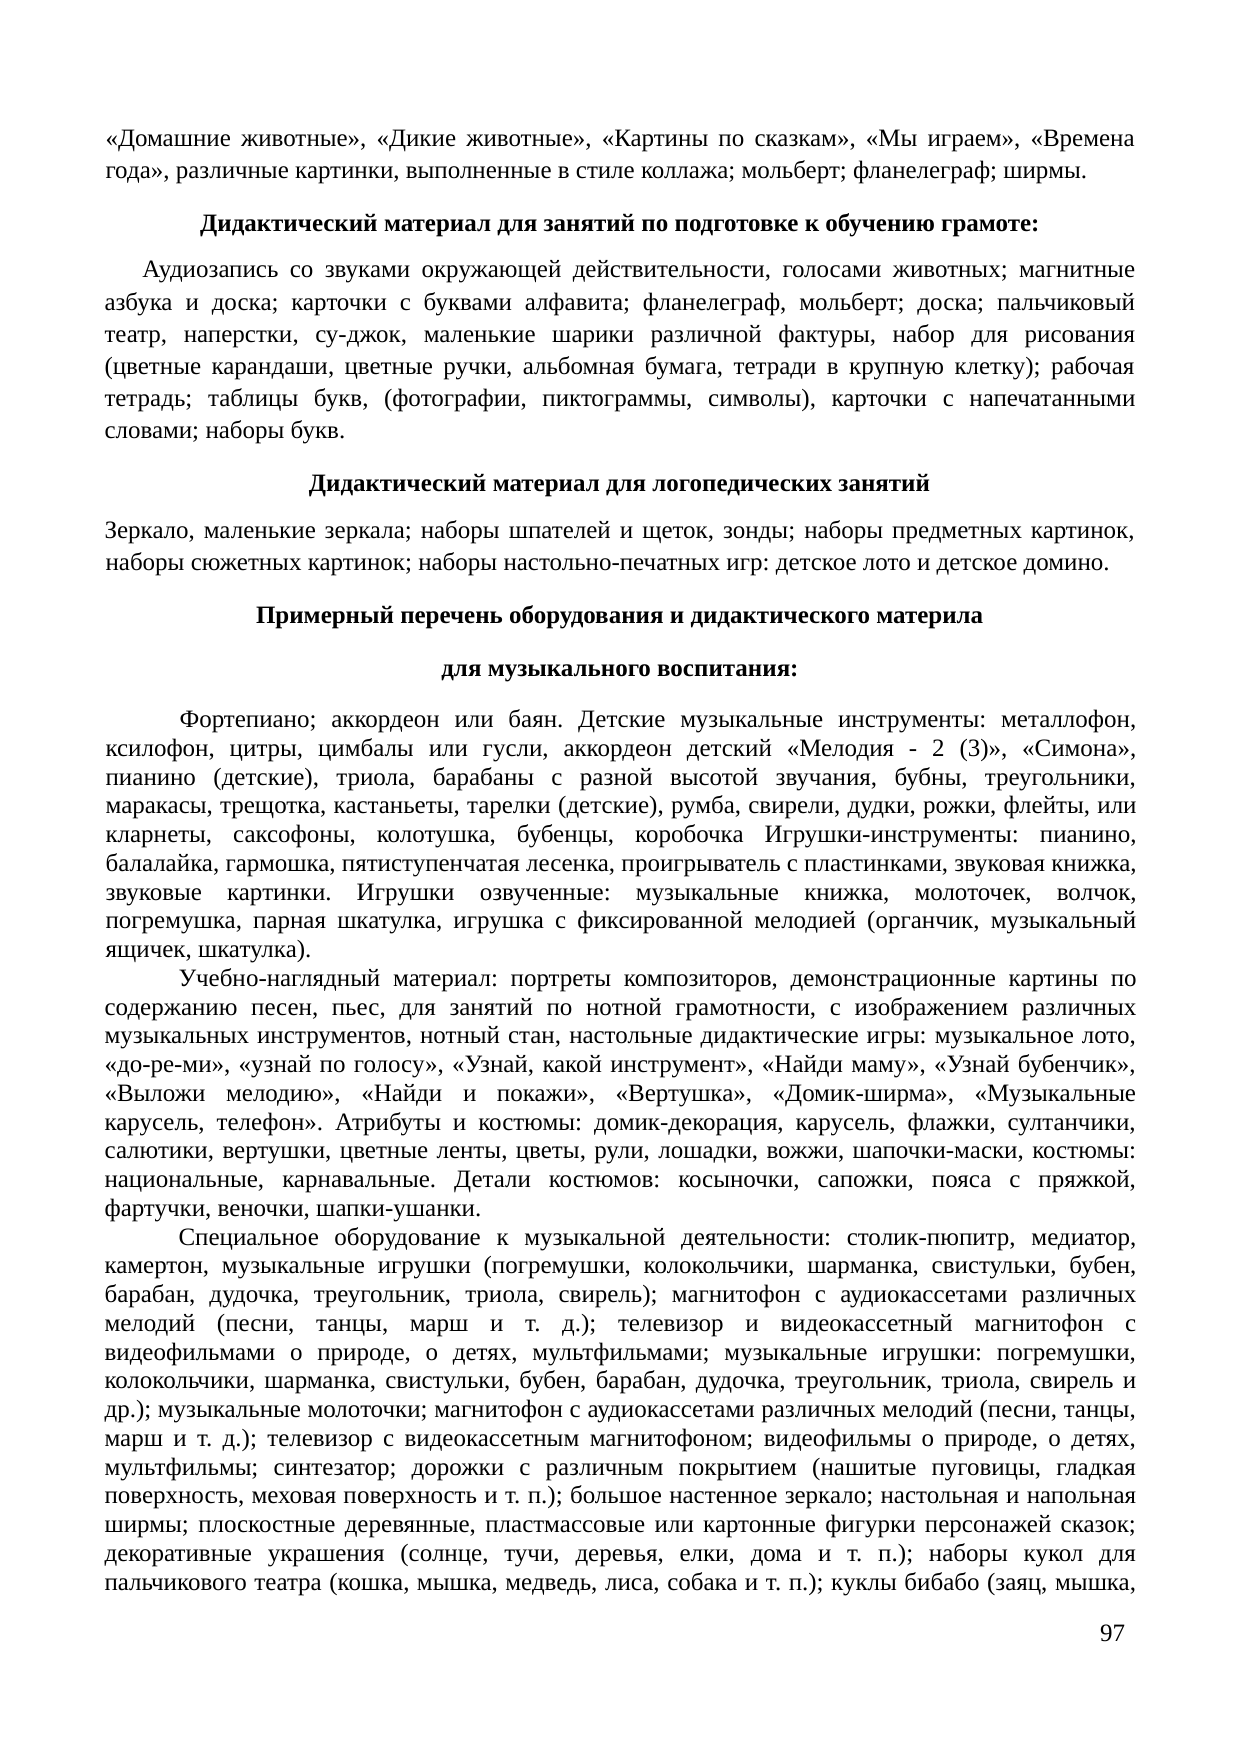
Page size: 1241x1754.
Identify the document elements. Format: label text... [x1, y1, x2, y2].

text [104, 123, 1136, 184]
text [104, 1222, 1137, 1596]
text Дидактический материал для логопедических занятий [106, 468, 1133, 497]
text для музыкального воспитания: [106, 653, 1133, 681]
text Аудиозапись со звуками окружающей действительности, голосами животных; магнитные азбука и доска; карточки с буквами алфавита; фланелеграф, мольберт; доска; пальчиковый театр, наперстки, су-джок, маленькие шарики различной фактуры, набор для рисования (цветные карандаши, цветные ручки, альбомная бумага, тетради в крупную клетку); рабочая тетрадь; таблицы букв, (фотографии, пиктограммы, символы), карточки с напечатанными словами; наборы букв. [104, 254, 1136, 444]
text Дидактический материал для занятий по подготовке к обучению грамоте: [106, 208, 1133, 236]
text Зеркало, маленькие зеркала; наборы шпателей и щеток, зонды; наборы предметных картинок, наборы сюжетных картинок; наборы настольно-печатных игр: детское лото и детское домино. [104, 515, 1136, 576]
text Фортепиано; аккордеон или баян. Детские музыкальные инструменты: металлофон, ксилофон, цитры, цимбалы или гусли, аккордеон детский «Мелодия - 2 (3)», «Симона», пианино (детские), триола, барабаны с разной высотой звучания, бубны, треугольники, маракасы, трещотка, кастаньеты, тарелки (детские), румба, свирели, дудки, рожки, флейты, или кларнеты, саксофоны, колотушка, бубенцы, коробочка Игрушки-инструменты: пианино, балалайка, гармошка, пятиступенчатая лесенка, проигрыватель с пластинками, звуковая книжка, звуковые картинки. Игрушки озвученные: музыкальные книжка, молоточек, волчок, погремушка, парная шкатулка, игрушка с фиксированной мелодией (органчик, музыкальный ящичек, шкатулка). [105, 704, 1137, 963]
text Примерный перечень оборудования и дидактического материла [106, 600, 1133, 628]
text Учебно-наглядный материал: портреты композиторов, демонстрационные картины по содержанию песен, пьес, для занятий по нотной грамотности, с изображением различных музыкальных инструментов, нотный стан, настольные дидактические игры: музыкальное лото, «до-ре-ми», «узнай по голосу», «Узнай, какой инструмент», «Найди маму», «Узнай бубенчик», «Выложи мелодию», «Найди и покажи», «Вертушка», «Домик-ширма», «Музыкальные карусель, телефон». Атрибуты и костюмы: домик-декорация, карусель, флажки, султанчики, салютики, вертушки, цветные ленты, цветы, рули, лошадки, вожжи, шапочки-маски, костюмы: национальные, карнавальные. Детали костюмов: косыночки, сапожки, пояса с пряжкой, фартучки, веночки, шапки-ушанки. [104, 963, 1137, 1222]
